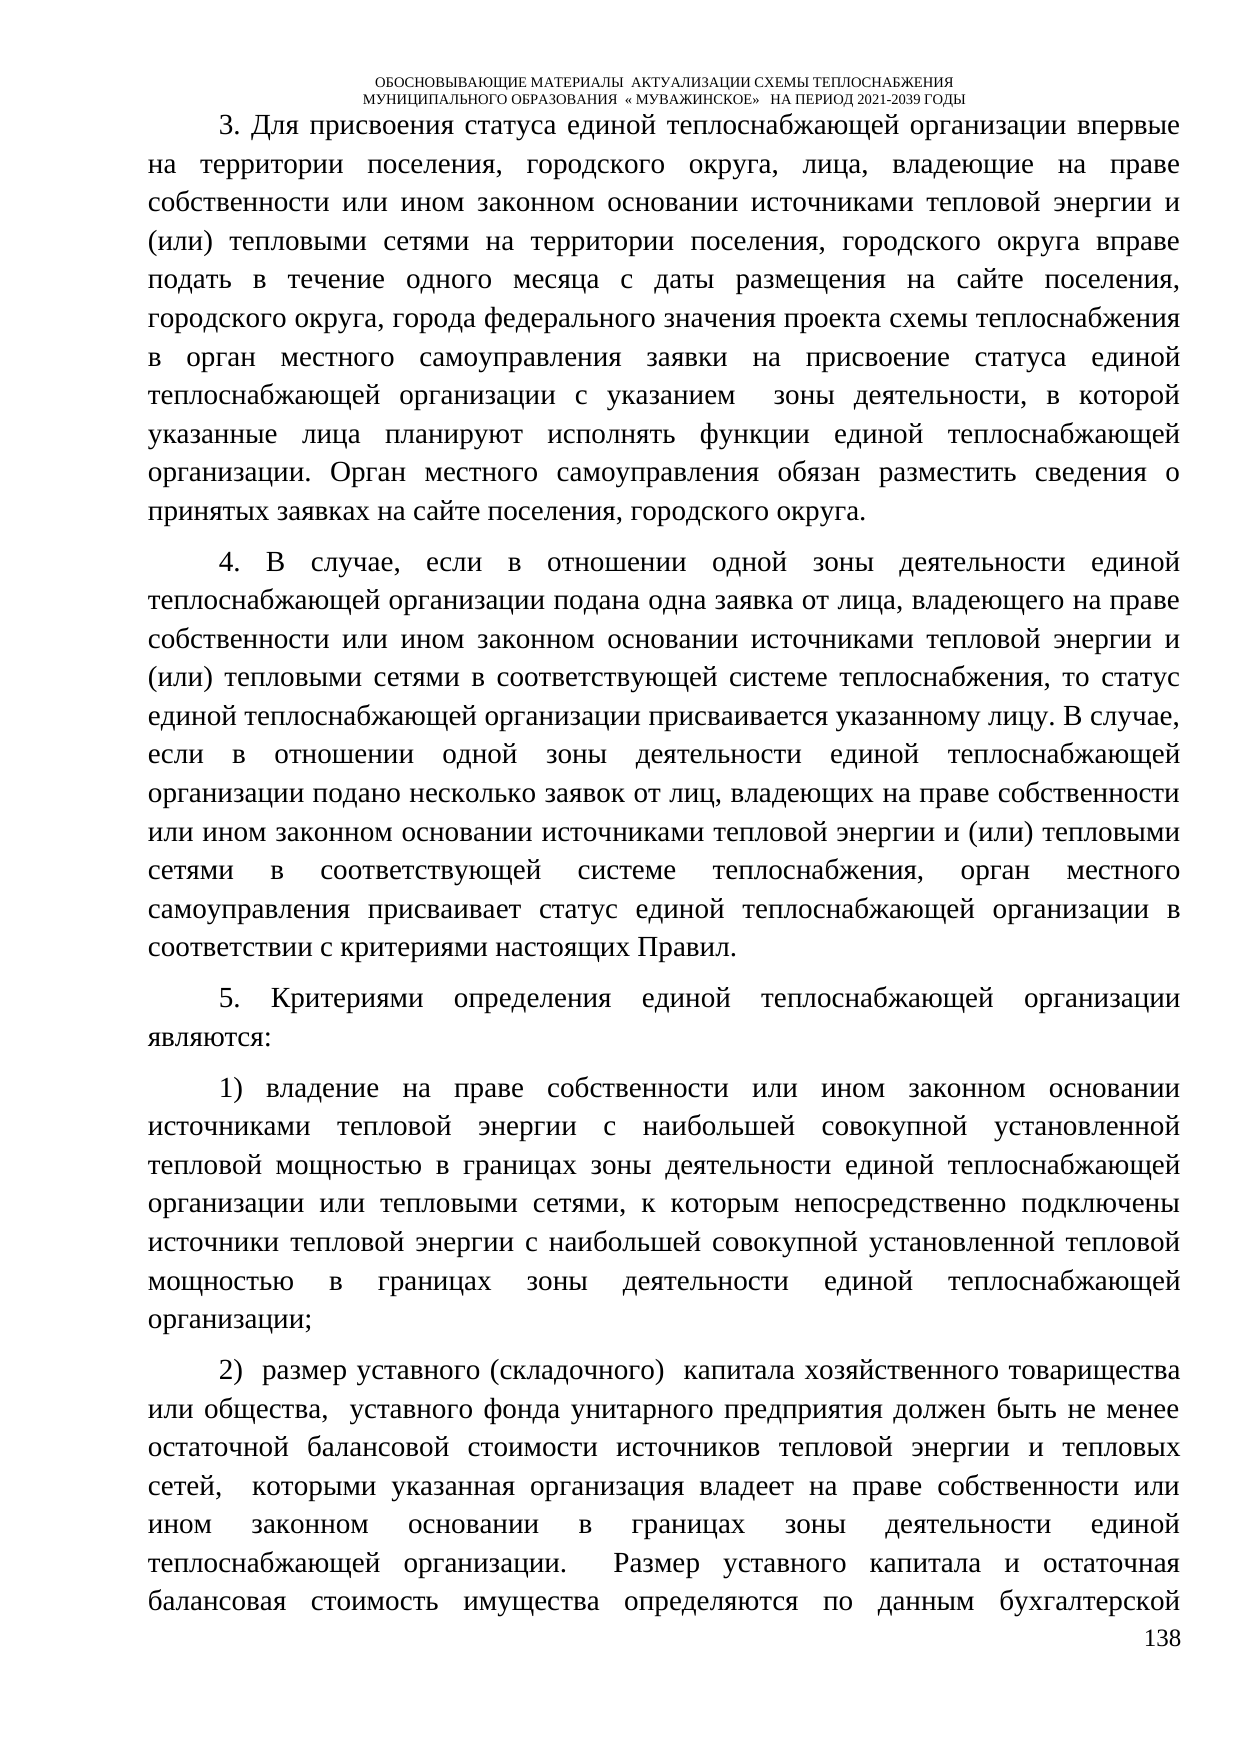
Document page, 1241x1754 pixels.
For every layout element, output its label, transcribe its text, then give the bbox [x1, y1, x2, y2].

text 4. В случае, если в отношении одной зоны деятельности единой теплоснабжающей организации подана одна заявка от лица, владеющего на праве собственности или ином законном основании источниками тепловой энергии и (или) тепловыми сетями в соответствующей системе теплоснабжения, то статус единой теплоснабжающей организации присваивается указанному лицу. В случае, если в отношении одной зоны деятельности единой теплоснабжающей организации подано несколько заявок от лиц, владеющих на праве собственности или ином законном основании источниками тепловой энергии и (или) тепловыми сетями в соответствующей системе теплоснабжения, орган местного самоуправления присваивает статус единой теплоснабжающей организации в соответствии с критериями настоящих Правил. [148, 544, 1181, 963]
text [148, 1352, 1181, 1617]
text 3. Для присвоения статуса единой теплоснабжающей организации впервые на территории поселения, городского округа, лица, владеющие на праве собственности или ином законном основании источниками тепловой энергии и (или) тепловыми сетями на территории поселения, городского округа вправе подать в течение одного месяца с даты размещения на сайте поселения, городского округа, города федерального значения проекта схемы теплоснабжения в орган местного самоуправления заявки на присвоение статуса единой теплоснабжающей организации с указанием зоны деятельности, в которой указанные лица планируют исполнять функции единой теплоснабжающей организации. Орган местного самоуправления обязан разместить сведения о принятых заявках на сайте поселения, городского округа. [148, 107, 1181, 526]
text 5. Критериями определения единой теплоснабжающей организации являются: [148, 980, 1181, 1052]
text 1) владение на праве собственности или ином законном основании источниками тепловой энергии с наибольшей совокупной установленной тепловой мощностью в границах зоны деятельности единой теплоснабжающей организации или тепловыми сетями, к которым непосредственно подключены источники тепловой энергии с наибольшей совокупной установленной тепловой мощностью в границах зоны деятельности единой теплоснабжающей организации; [148, 1070, 1181, 1335]
